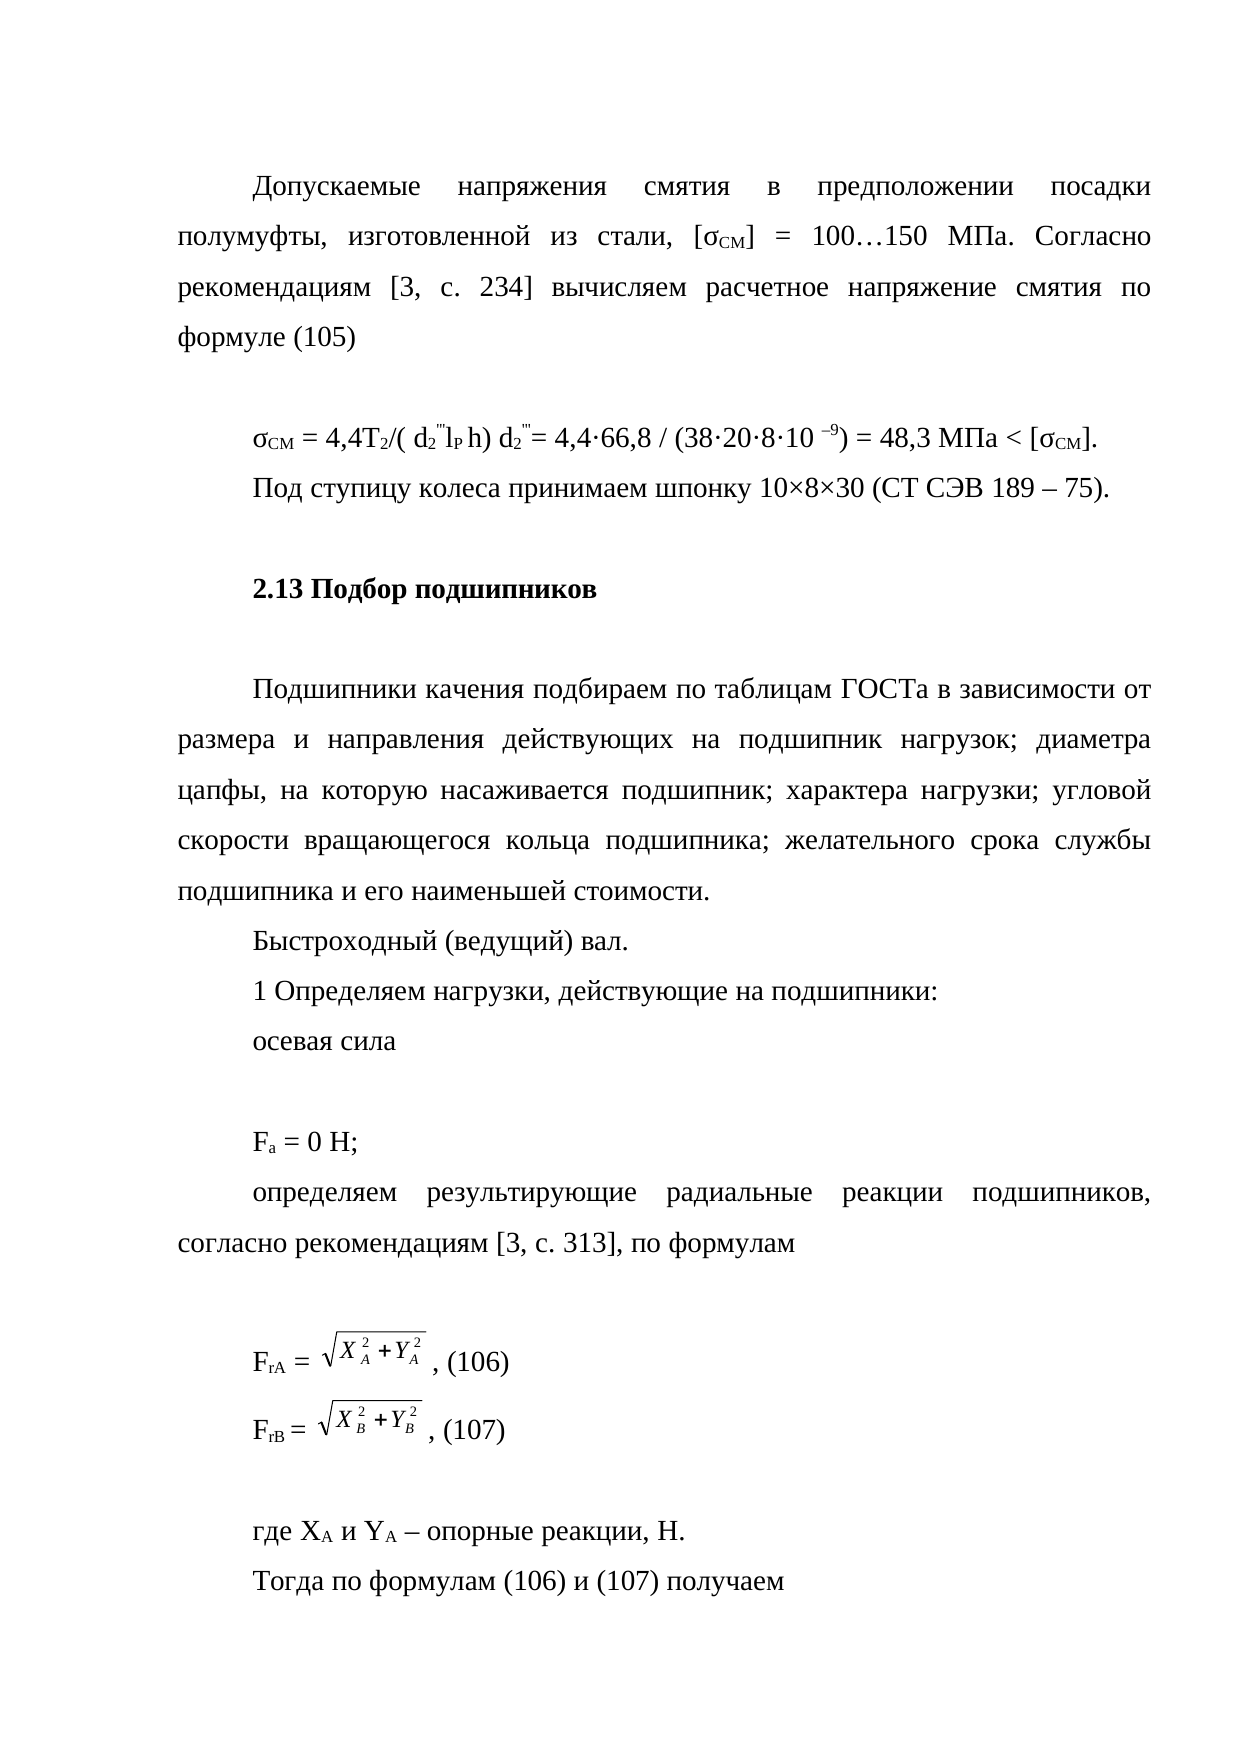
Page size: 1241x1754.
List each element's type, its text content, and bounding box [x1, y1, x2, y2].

text σСМ = 4,4Т2/( d2'''lР h) d2'''= 4,4·66,8 / (38·20·8·10 –9) = 48,3 МПа < [σСМ]. [177, 420, 1152, 453]
text где XA и YA – опорные реакции, Н. [177, 1513, 1152, 1547]
text осевая сила [177, 1024, 1152, 1057]
text 1 Определяем нагрузки, действующие на подшипники: [177, 973, 1152, 1007]
subtitle 2.13 Подбор подшипников [177, 571, 1152, 604]
text Допускаемые напряжения смятия в предположении посадки полумуфты, изготовленной из стали, [σСМ] = 100…150 МПа. Согласно рекомендациям [3, с. 234] вычисляем расчетное напряжение смятия по формуле (105) [177, 168, 1152, 353]
text определяем результирующие радиальные реакции подшипников, согласно рекомендациям [3, с. 313], по формулам [177, 1175, 1152, 1258]
text FrВ = , (107) [177, 1394, 1152, 1446]
text Fa = 0 Н; [177, 1124, 1152, 1158]
text Под ступицу колеса принимаем шпонку 10×8×30 (СТ СЭВ 189 – 75). [177, 470, 1152, 504]
text Быстроходный (ведущий) вал. [177, 923, 1152, 957]
text Тогда по формулам (106) и (107) получаем [177, 1563, 1152, 1597]
text Подшипники качения подбираем по таблицам ГОСТа в зависимости от размера и направления действующих на подшипник нагрузок; диаметра цапфы, на которую насаживается подшипник; характера нагрузки; угловой скорости вращающегося кольца подшипника; желательного срока службы подшипника и его наименьшей стоимости. [177, 672, 1152, 906]
text FrA = , (106) [177, 1326, 1152, 1377]
